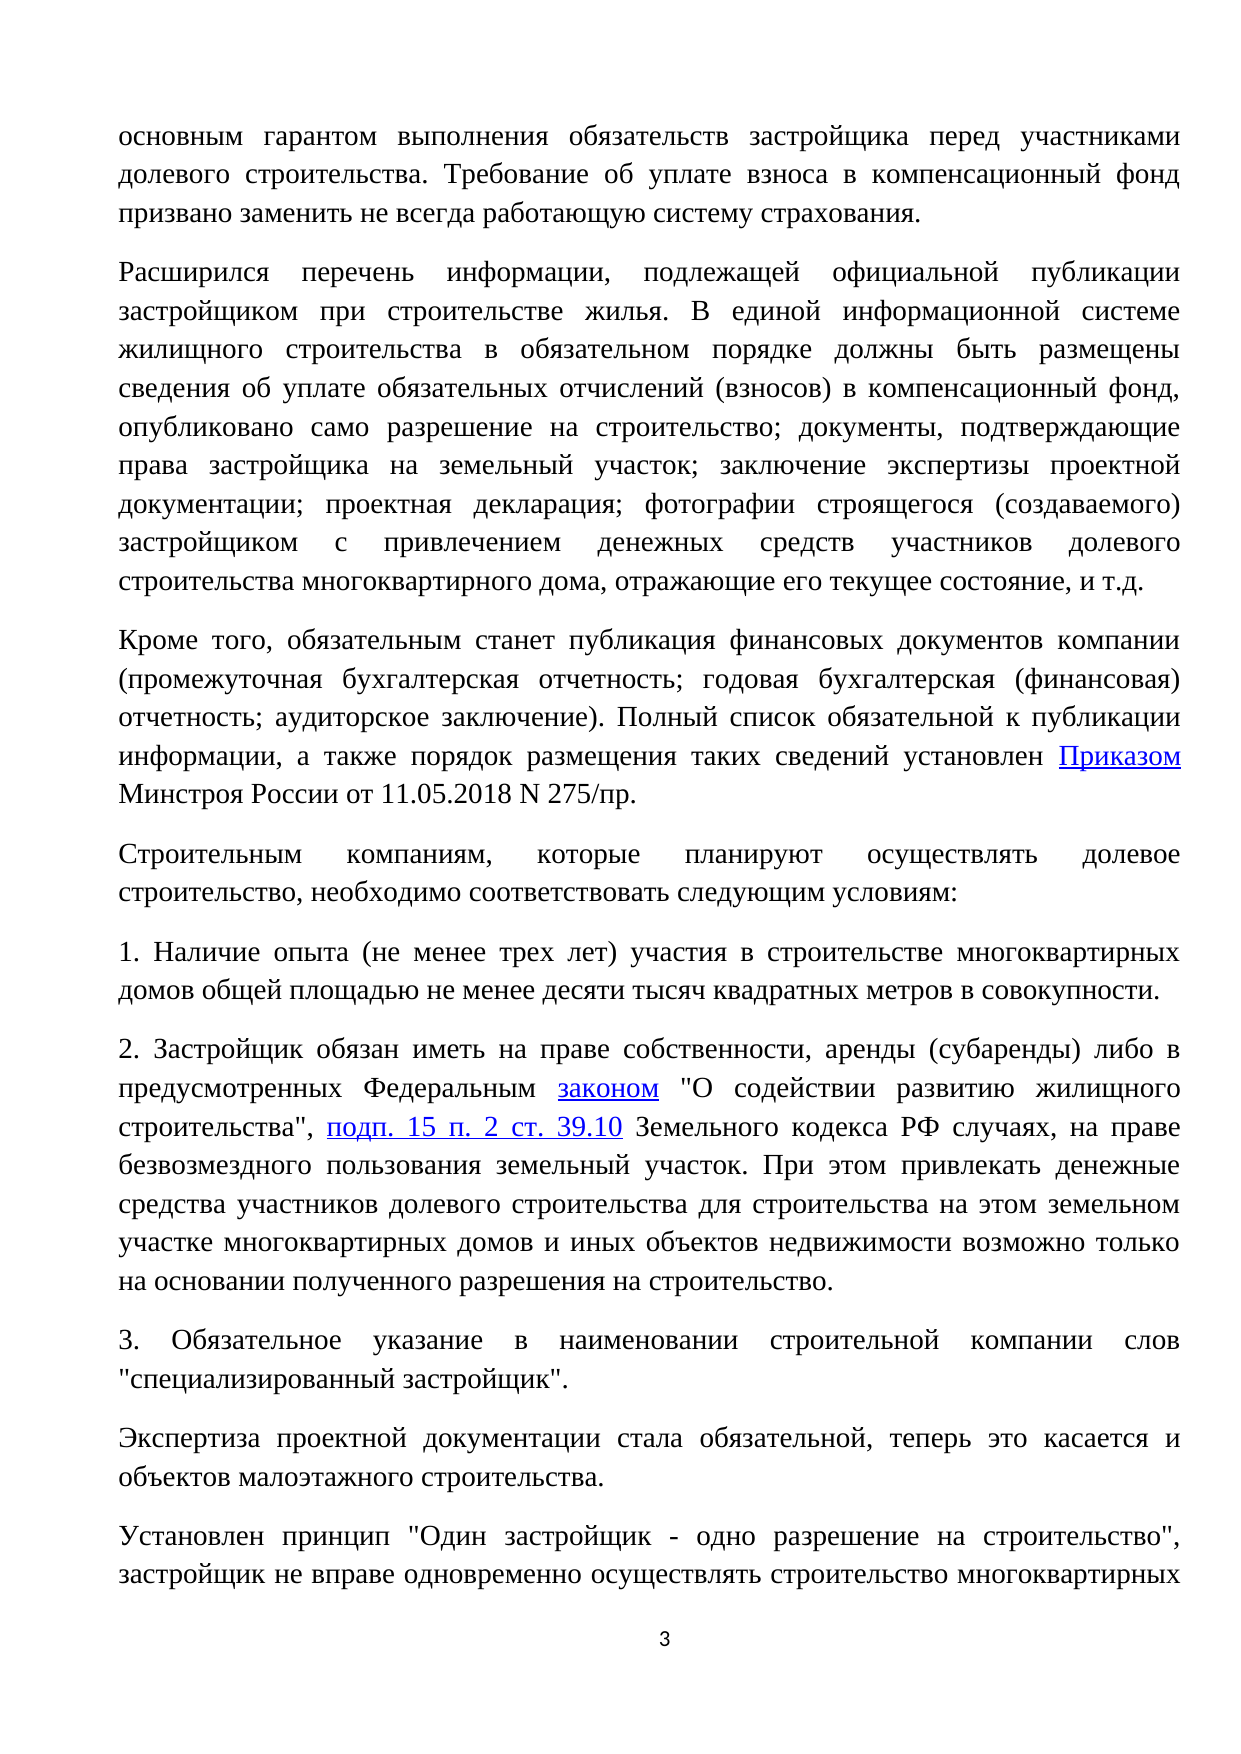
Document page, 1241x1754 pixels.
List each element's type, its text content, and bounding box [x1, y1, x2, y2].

text Экспертиза проектной документации стала обязательной, теперь это касается и объектов малоэтажного строительства. [118, 1420, 1181, 1492]
text 2. Застройщик обязан иметь на праве собственности, аренды (субаренды) либо в предусмотренных Федеральным законом "О содействии развитию жилищного строительства", подп. 15 п. 2 ст. 39.10 Земельного кодекса РФ случаях, на праве безвозмездного пользования земельный участок. При этом привлекать денежные средства участников долевого строительства для строительства на этом земельном участке многоквартирных домов и иных объектов недвижимости возможно только на основании полученного разрешения на строительство. [118, 1032, 1181, 1296]
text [118, 118, 1181, 229]
text Строительным компаниям, которые планируют осуществлять долевое строительство, необходимо соответствовать следующим условиям: [118, 836, 1181, 908]
text 3. Обязательное указание в наименовании строительной компании слов "специализированный застройщик". [118, 1322, 1181, 1394]
text 1. Наличие опыта (не менее трех лет) участия в строительстве многоквартирных домов общей площадью не менее десяти тысяч квадратных метров в совокупности. [118, 934, 1181, 1006]
text Кроме того, обязательным станет публикация финансовых документов компании (промежуточная бухгалтерская отчетность; годовая бухгалтерская (финансовая) отчетность; аудиторское заключение). Полный список обязательной к публикации информации, а также порядок размещения таких сведений установлен Приказом Минстроя России от 11.05.2018 N 275/пр. [118, 622, 1181, 810]
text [118, 1518, 1181, 1590]
text Расширился перечень информации, подлежащей официальной публикации застройщиком при строительстве жилья. В единой информационной системе жилищного строительства в обязательном порядке должны быть размещены сведения об уплате обязательных отчислений (взносов) в компенсационный фонд, опубликовано само разрешение на строительство; документы, подтверждающие права застройщика на земельный участок; заключение экспертизы проектной документации; проектная декларация; фотографии строящегося (создаваемого) застройщиком с привлечением денежных средств участников долевого строительства многоквартирного дома, отражающие его текущее состояние, и т.д. [118, 254, 1181, 596]
